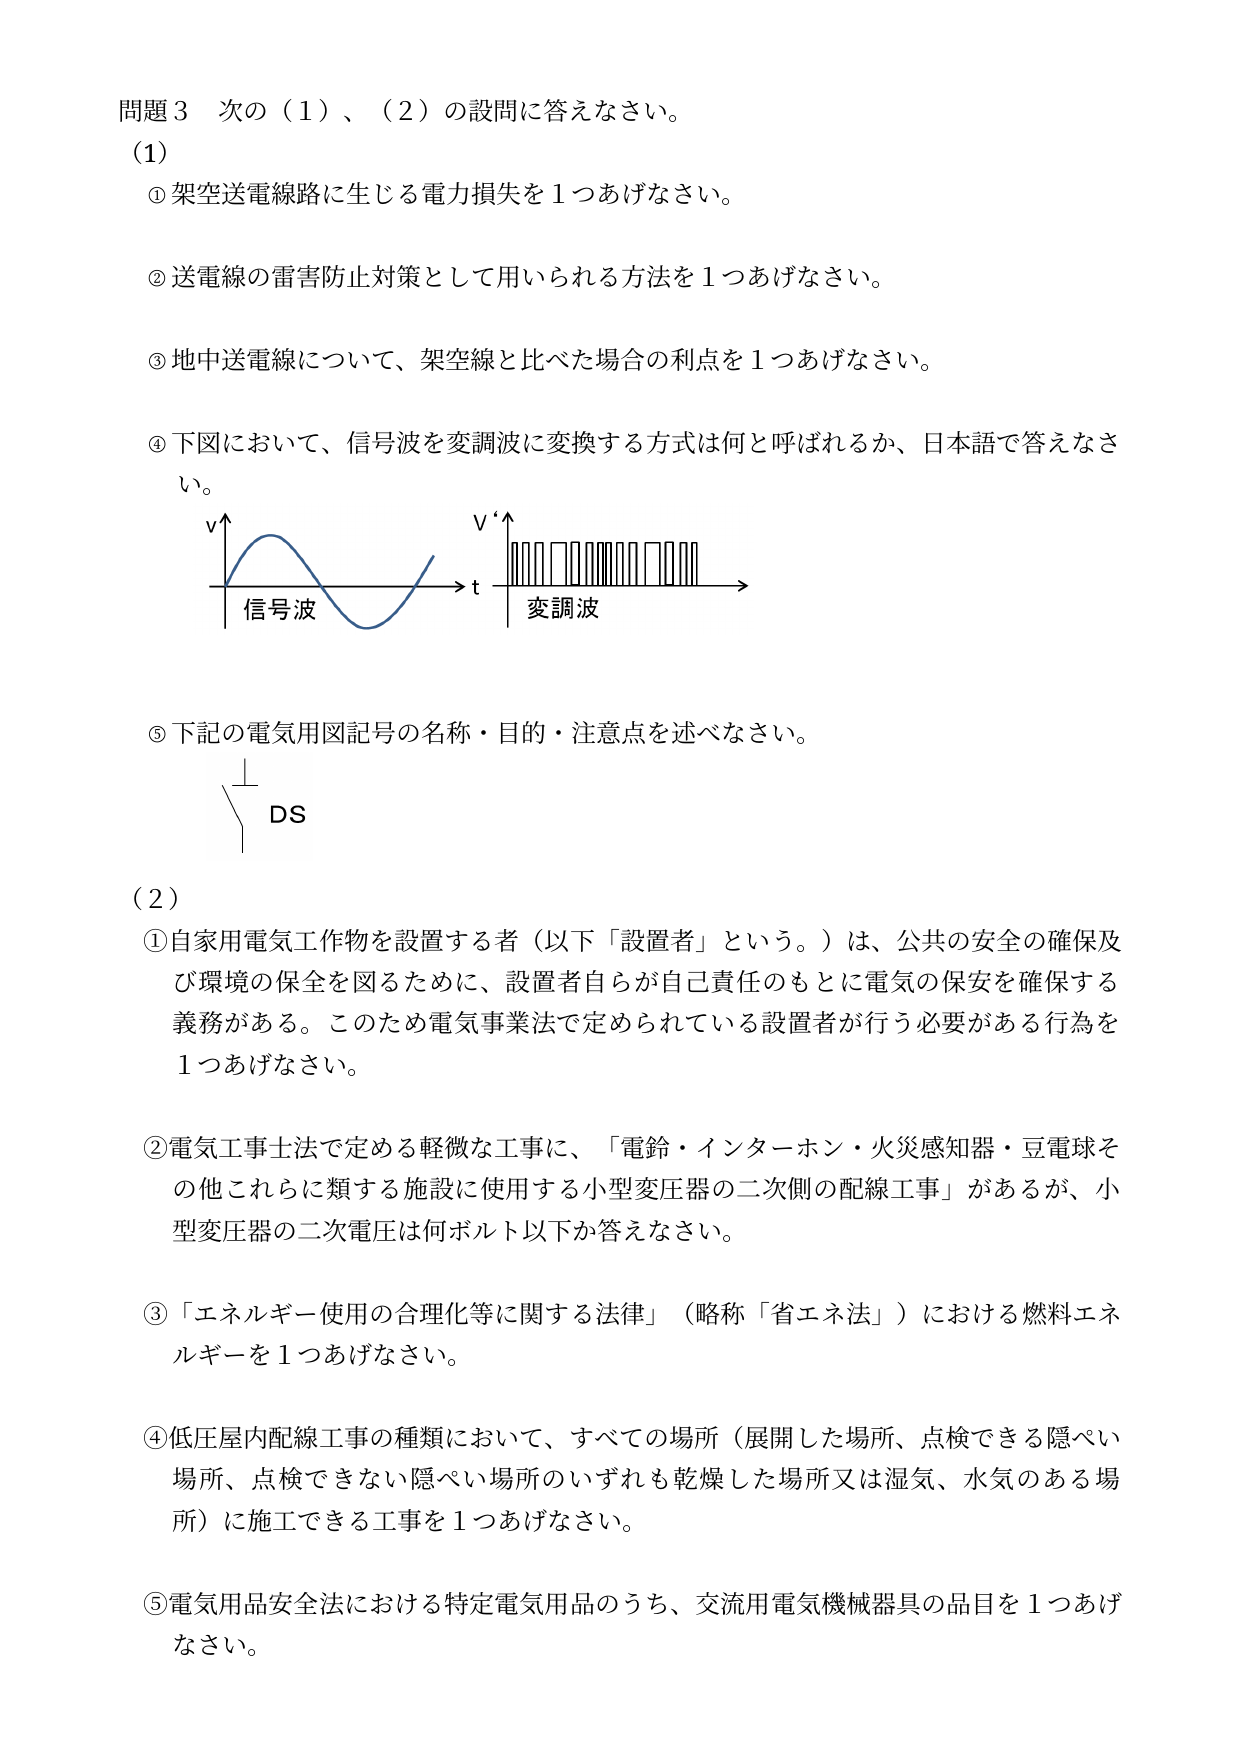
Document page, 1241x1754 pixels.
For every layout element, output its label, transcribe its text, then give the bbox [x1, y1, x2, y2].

text ②電気工事士法で定める軽微な工事に、「電鈴・インターホン・火災感知器・豆電球その他これらに類する施設に使用する小型変圧器の二次側の配線工事」があるが、小型変圧器の二次電圧は何ボルト以下か答えなさい。 [118, 1126, 1122, 1250]
text ④低圧屋内配線工事の種類において、すべての場所（展開した場所、点検できる隠ぺい場所、点検できない隠ぺい場所のいずれも乾燥した場所又は湿気、水気のある場所）に施工できる工事を１つあげなさい。 [118, 1416, 1122, 1540]
text ③「エネルギー使用の合理化等に関する法律」（略称「省エネ法」）における燃料エネルギーを１つあげなさい。 [118, 1292, 1122, 1374]
text 問題３ 次の（１）、（２）の設問に答えなさい。 [118, 89, 1122, 131]
text ④下図において、信号波を変調波に変換する方式は何と呼ばれるか、日本語で答えなさい。 [148, 421, 1122, 504]
picture [205, 752, 314, 861]
text ①自家用電気工作物を設置する者（以下「設置者」という。）は、公共の安全の確保及び環境の保全を図るために、設置者自らが自己責任のもとに電気の保安を確保する義務がある。このため電気事業法で定められている設置者が行う必要がある行為を１つあげなさい。 [118, 918, 1122, 1084]
text （２） [118, 877, 1122, 918]
text ⑤電気用品安全法における特定電気用品のうち、交流用電気機械器具の品目を１つあげなさい。 [118, 1582, 1122, 1665]
text ③地中送電線について、架空線と比べた場合の利点を１つあげなさい。 [143, 338, 1122, 379]
picture [193, 503, 754, 635]
text ⑤下記の電気用図記号の名称・目的・注意点を述べなさい。 [118, 711, 1122, 753]
text ②送電線の雷害防止対策として用いられる方法を１つあげなさい。 [140, 255, 1122, 297]
text ①架空送電線路に生じる電力損失を１つあげなさい。 [140, 172, 1122, 214]
